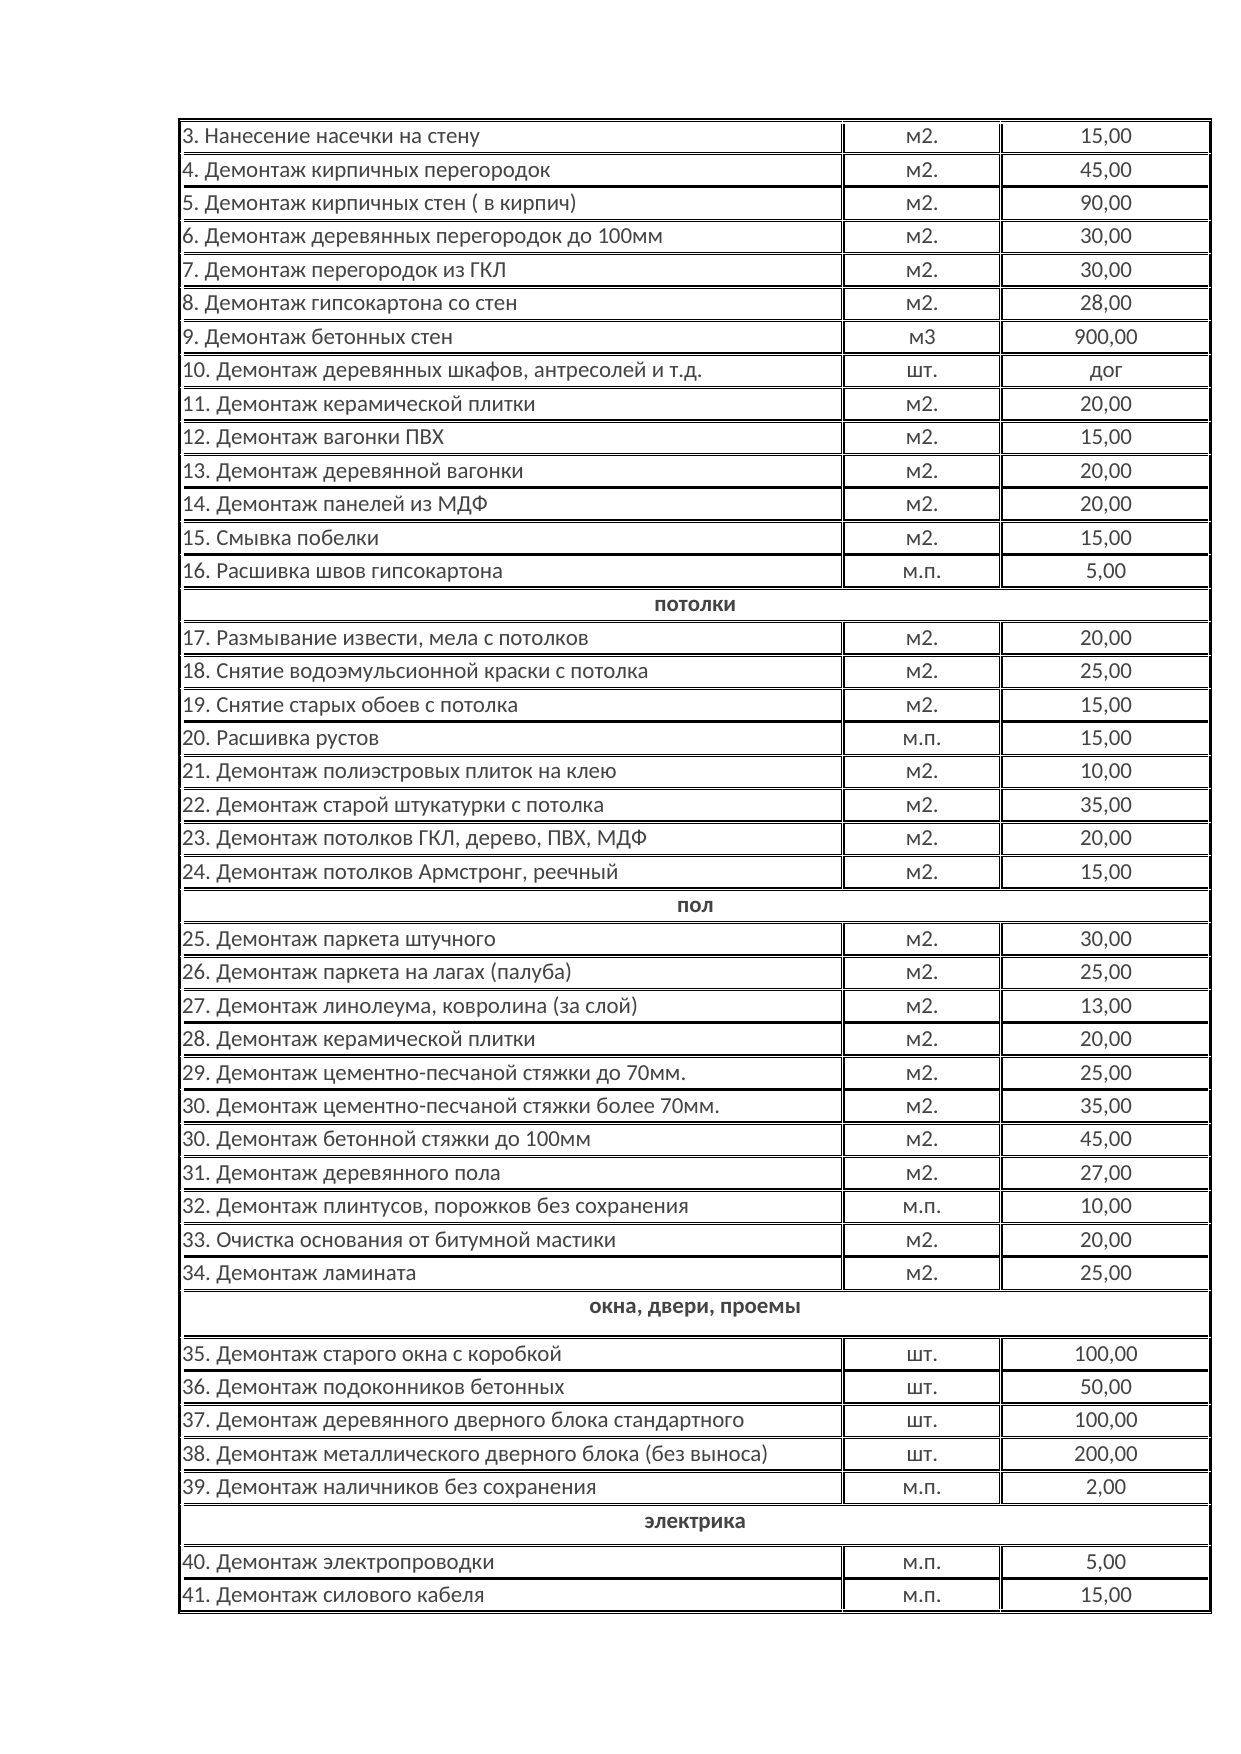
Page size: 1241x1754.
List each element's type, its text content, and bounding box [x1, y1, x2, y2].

table_cell м2. [845, 757, 999, 787]
table_cell 7. Демонтаж перегородок из ГКЛ [180, 252, 843, 285]
table_cell 20,00 [1003, 820, 1210, 854]
table_cell 20,00 [1001, 620, 1211, 653]
table_cell 25,00 [1003, 954, 1210, 987]
table_cell м.п. [845, 723, 999, 753]
table_cell шт. [845, 1406, 999, 1436]
table_cell 12. Демонтаж вагонки ПВХ [181, 419, 841, 452]
table_cell 14. Демонтаж панелей из МДФ [181, 486, 841, 519]
table_cell шт. [845, 1439, 999, 1469]
table_cell 35,00 [1003, 1088, 1211, 1121]
table_cell электрика [180, 1503, 1211, 1543]
table_cell 15,00 [1001, 1577, 1209, 1610]
table_cell м.п. [845, 1192, 999, 1222]
table_cell 15,00 [1001, 122, 1209, 152]
table_cell 13,00 [1003, 988, 1210, 1021]
table_cell 37. Демонтаж деревянного дверного блока стандартного [181, 1402, 841, 1436]
table_cell м2. [845, 958, 999, 987]
table_cell потолки [181, 586, 1210, 620]
table_cell м2. [845, 489, 999, 519]
table_cell 3. Нанесение насечки на стену [181, 120, 843, 152]
table_cell м2. [845, 1091, 999, 1121]
table_cell 30. Демонтаж цементно-песчаной стяжки более 70мм. [180, 1088, 841, 1121]
table_cell 35,00 [1001, 787, 1211, 820]
table_cell 20. Расшивка рустов [181, 720, 841, 753]
table_cell м2. [845, 924, 999, 954]
table_cell 26. Демонтаж паркета на лагах (палуба) [181, 954, 841, 987]
table_cell 5,00 [1003, 553, 1211, 586]
table_cell м2. [845, 824, 999, 854]
table_cell 45,00 [1003, 1121, 1210, 1155]
table_cell 15,00 [1003, 519, 1210, 553]
table_cell 18. Снятие водоэмульсионной краски с потолка [181, 653, 841, 687]
table_cell м.п. [845, 556, 999, 586]
table_cell 15,00 [1003, 720, 1209, 753]
table_cell 28. Демонтаж керамической плитки [181, 1021, 841, 1054]
table_cell 28,00 [1003, 285, 1210, 319]
table_cell 9. Демонтаж бетонных стен [180, 319, 843, 352]
table_cell м.п. [845, 1473, 999, 1503]
table_cell м2. [845, 1058, 999, 1088]
table_cell 25,00 [1003, 1255, 1209, 1288]
table_cell м3 [845, 322, 999, 352]
table_cell 22. Демонтаж старой штукатурки с потолка [180, 787, 843, 820]
table_cell 25,00 [1003, 653, 1210, 687]
table_cell 21. Демонтаж полиэстровых плиток на клею [181, 754, 841, 787]
table_cell 34. Демонтаж ламината [181, 1255, 841, 1288]
table_cell 16. Расшивка швов гипсокартона [180, 553, 841, 586]
table_cell 15. Смывка побелки [181, 519, 841, 553]
table_cell 25,00 [1003, 1054, 1210, 1088]
table_cell 25. Демонтаж паркета штучного [180, 921, 843, 954]
table_cell 15,00 [1001, 854, 1211, 887]
table_cell м2. [845, 456, 999, 486]
table_cell м2. [845, 1158, 999, 1188]
table_cell 20,00 [1003, 1021, 1209, 1054]
table_cell м2. [845, 255, 999, 285]
table_cell 90,00 [1003, 185, 1209, 218]
table_cell м2. [845, 1225, 999, 1255]
table_cell 39. Демонтаж наличников без сохранения [181, 1469, 841, 1503]
table_cell м2. [845, 289, 999, 319]
table_cell 24. Демонтаж потолков Армстронг, реечный [180, 854, 843, 887]
table_cell 30,00 [1001, 252, 1211, 285]
table_cell 20,00 [1003, 453, 1210, 486]
table_cell 100,00 [1003, 1335, 1210, 1369]
table_cell м2. [845, 1125, 999, 1155]
table_cell м2. [843, 120, 1001, 152]
table_cell м2. [845, 389, 999, 419]
table_cell 15,00 [1001, 687, 1211, 720]
table_cell 200,00 [1001, 1436, 1211, 1469]
table_cell 17. Размывание извести, мела с потолков [180, 620, 843, 653]
table_cell 8. Демонтаж гипсокартона со стен [181, 285, 841, 319]
table_cell м2. [845, 523, 999, 553]
table_cell 13. Демонтаж деревянной вагонки [181, 453, 841, 486]
table_cell шт. [845, 1372, 999, 1402]
table_cell пол [181, 887, 1210, 921]
table_cell шт. [845, 356, 999, 386]
table_cell 15,00 [1003, 419, 1210, 452]
table_cell 27,00 [1001, 1155, 1211, 1188]
table_cell м.п. [843, 1577, 1001, 1610]
table_cell шт. [845, 1339, 999, 1369]
table_cell 30,00 [1001, 921, 1211, 954]
table_cell м2. [845, 222, 999, 252]
table_cell 10,00 [1003, 1188, 1210, 1222]
table_cell 10,00 [1003, 754, 1210, 787]
table_cell 30. Демонтаж бетонной стяжки до 100мм [181, 1121, 841, 1155]
table_cell 5. Демонтаж кирпичных стен ( в кирпич) [181, 185, 841, 218]
table_cell 4. Демонтаж кирпичных перегородок [180, 152, 843, 185]
table_cell 36. Демонтаж подоконников бетонных [181, 1369, 841, 1402]
table_cell 5,00 [1003, 1544, 1210, 1577]
table_cell 20,00 [1003, 486, 1209, 519]
table_cell 29. Демонтаж цементно-песчаной стяжки до 70мм. [181, 1054, 841, 1088]
table_cell 31. Демонтаж деревянного пола [180, 1155, 843, 1188]
table_cell м2. [845, 657, 999, 687]
table_cell м2. [845, 423, 999, 452]
table_cell 38. Демонтаж металлического дверного блока (без выноса) [180, 1436, 843, 1469]
table_cell 40. Демонтаж электропроводки [181, 1544, 841, 1577]
table_cell 35. Демонтаж старого окна с коробкой [181, 1335, 841, 1369]
table_cell м.п. [845, 1547, 999, 1577]
table_cell м2. [845, 623, 999, 653]
table_cell м2. [845, 1258, 999, 1288]
table_cell м2. [845, 690, 999, 720]
table_cell дог [1003, 352, 1210, 386]
table_cell 100,00 [1003, 1402, 1210, 1436]
table_cell окна, двери, проемы [181, 1289, 1210, 1335]
table_cell 27. Демонтаж линолеума, ковролина (за слой) [181, 988, 841, 1021]
table_cell 20,00 [1001, 1222, 1211, 1255]
table_cell 20,00 [1001, 386, 1211, 419]
table_cell м2. [845, 155, 999, 185]
table_cell м2. [845, 188, 999, 218]
table_cell м2. [845, 1024, 999, 1054]
table_cell м2. [845, 790, 999, 820]
table_cell 6. Демонтаж деревянных перегородок до 100мм [181, 219, 841, 252]
table_cell 2,00 [1003, 1469, 1210, 1503]
table_cell 32. Демонтаж плинтусов, порожков без сохранения [181, 1188, 841, 1222]
table_cell 900,00 [1001, 319, 1211, 352]
table_cell 30,00 [1003, 219, 1210, 252]
table_cell 19. Снятие старых обоев с потолка [180, 687, 843, 720]
table_cell м2. [845, 991, 999, 1021]
table_cell 10. Демонтаж деревянных шкафов, антресолей и т.д. [181, 352, 841, 386]
table_cell 23. Демонтаж потолков ГКЛ, дерево, ПВХ, МДФ [181, 820, 841, 854]
table_cell 41. Демонтаж силового кабеля [181, 1577, 843, 1610]
table_cell 11. Демонтаж керамической плитки [180, 386, 843, 419]
table_cell 50,00 [1003, 1369, 1209, 1402]
table_cell 33. Очистка основания от битумной мастики [180, 1222, 843, 1255]
table_cell 45,00 [1001, 152, 1211, 185]
table_cell м2. [845, 857, 999, 887]
